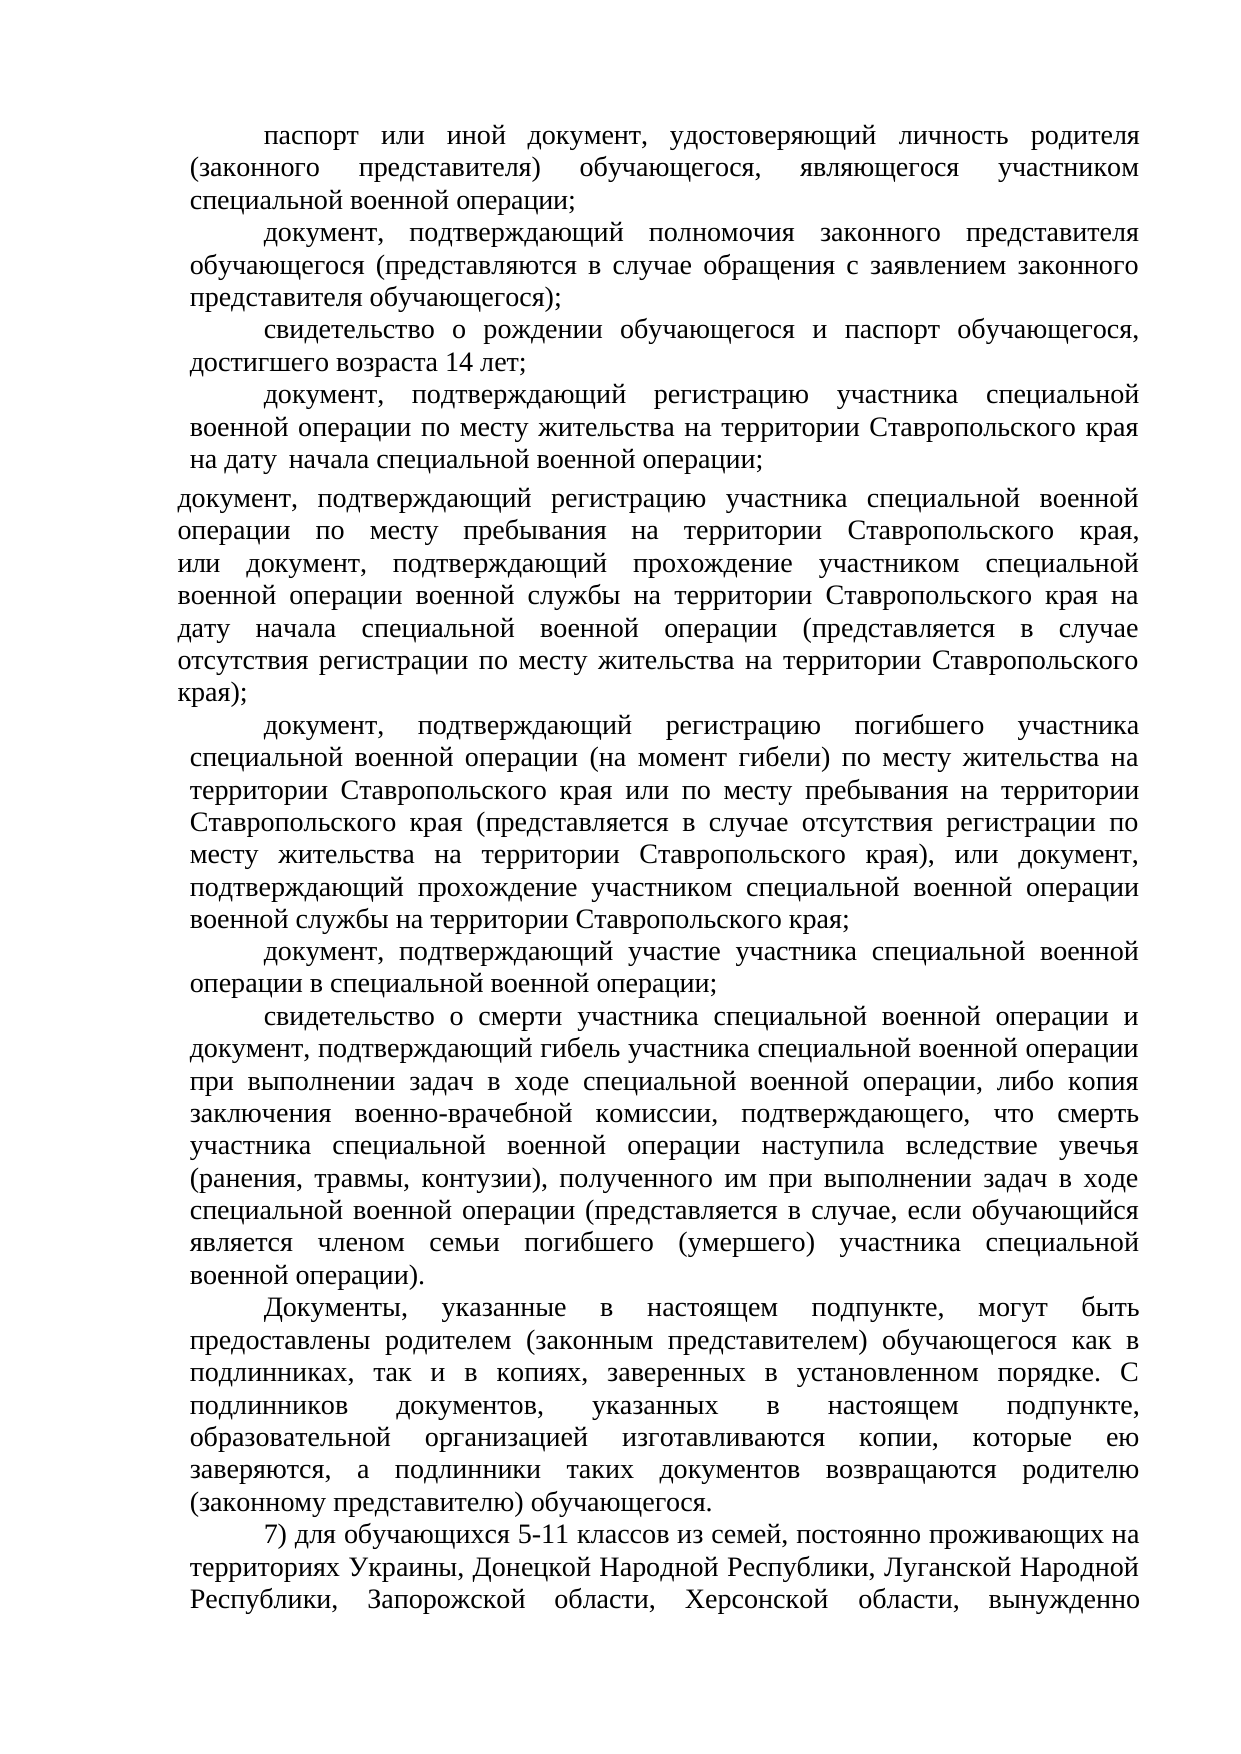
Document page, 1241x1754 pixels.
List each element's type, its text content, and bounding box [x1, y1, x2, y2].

text свидетельство о смерти участника специальной военной операции и документ, подтверждающий гибель участника специальной военной операции при выполнении задач в ходе специальной военной операции, либо копия заключения военно-врачебной комиссии, подтверждающего, что смерть участника специальной военной операции наступила вследствие увечья (ранения, травмы, контузии), полученного им при выполнении задач в ходе специальной военной операции (представляется в случае, если обучающийся является членом семьи погибшего (умершего) участника специальной военной операции). [189, 999, 1140, 1290]
text паспорт или иной документ, удостоверяющий личность родителя (законного представителя) обучающегося, являющегося участником специальной военной операции; [189, 118, 1140, 215]
text документ, подтверждающий участие участника специальной военной операции в специальной военной операции; [189, 935, 1140, 998]
text документ, подтверждающий регистрацию участника специальной военной операции по месту жительства на территории Ставропольского края на дату начала специальной военной операции; [189, 377, 1140, 474]
text Документы, указанные в настоящем подпункте, могут быть предоставлены родителем (законным представителем) обучающегося как в подлинниках, так и в копиях, заверенных в установленном порядке. С подлинников документов, указанных в настоящем подпункте, образовательной организацией изготавливаются копии, которые ею заверяются, а подлинники таких документов возвращаются родителю (законному представителю) обучающегося. [189, 1291, 1140, 1517]
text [189, 1517, 1140, 1614]
text свидетельство о рождении обучающегося и паспорт обучающегося, достигшего возраста 14 лет; [189, 312, 1140, 377]
text документ, подтверждающий полномочия законного представителя обучающегося (представляются в случае обращения с заявлением законного представителя обучающегося); [189, 215, 1140, 312]
text документ, подтверждающий регистрацию участника специальной военной операции по месту пребывания на территории Ставропольского края, или документ, подтверждающий прохождение участником специальной военной операции военной службы на территории Ставропольского края на дату начала специальной военной операции (представляется в случае отсутствия регистрации по месту жительства на территории Ставропольского края); [177, 481, 1140, 708]
text документ, подтверждающий регистрацию погибшего участника специальной военной операции (на момент гибели) по месту жительства на территории Ставропольского края или по месту пребывания на территории Ставропольского края (представляется в случае отсутствия регистрации по месту жительства на территории Ставропольского края), или документ, подтверждающий прохождение участником специальной военной операции военной службы на территории Ставропольского края; [189, 708, 1140, 935]
